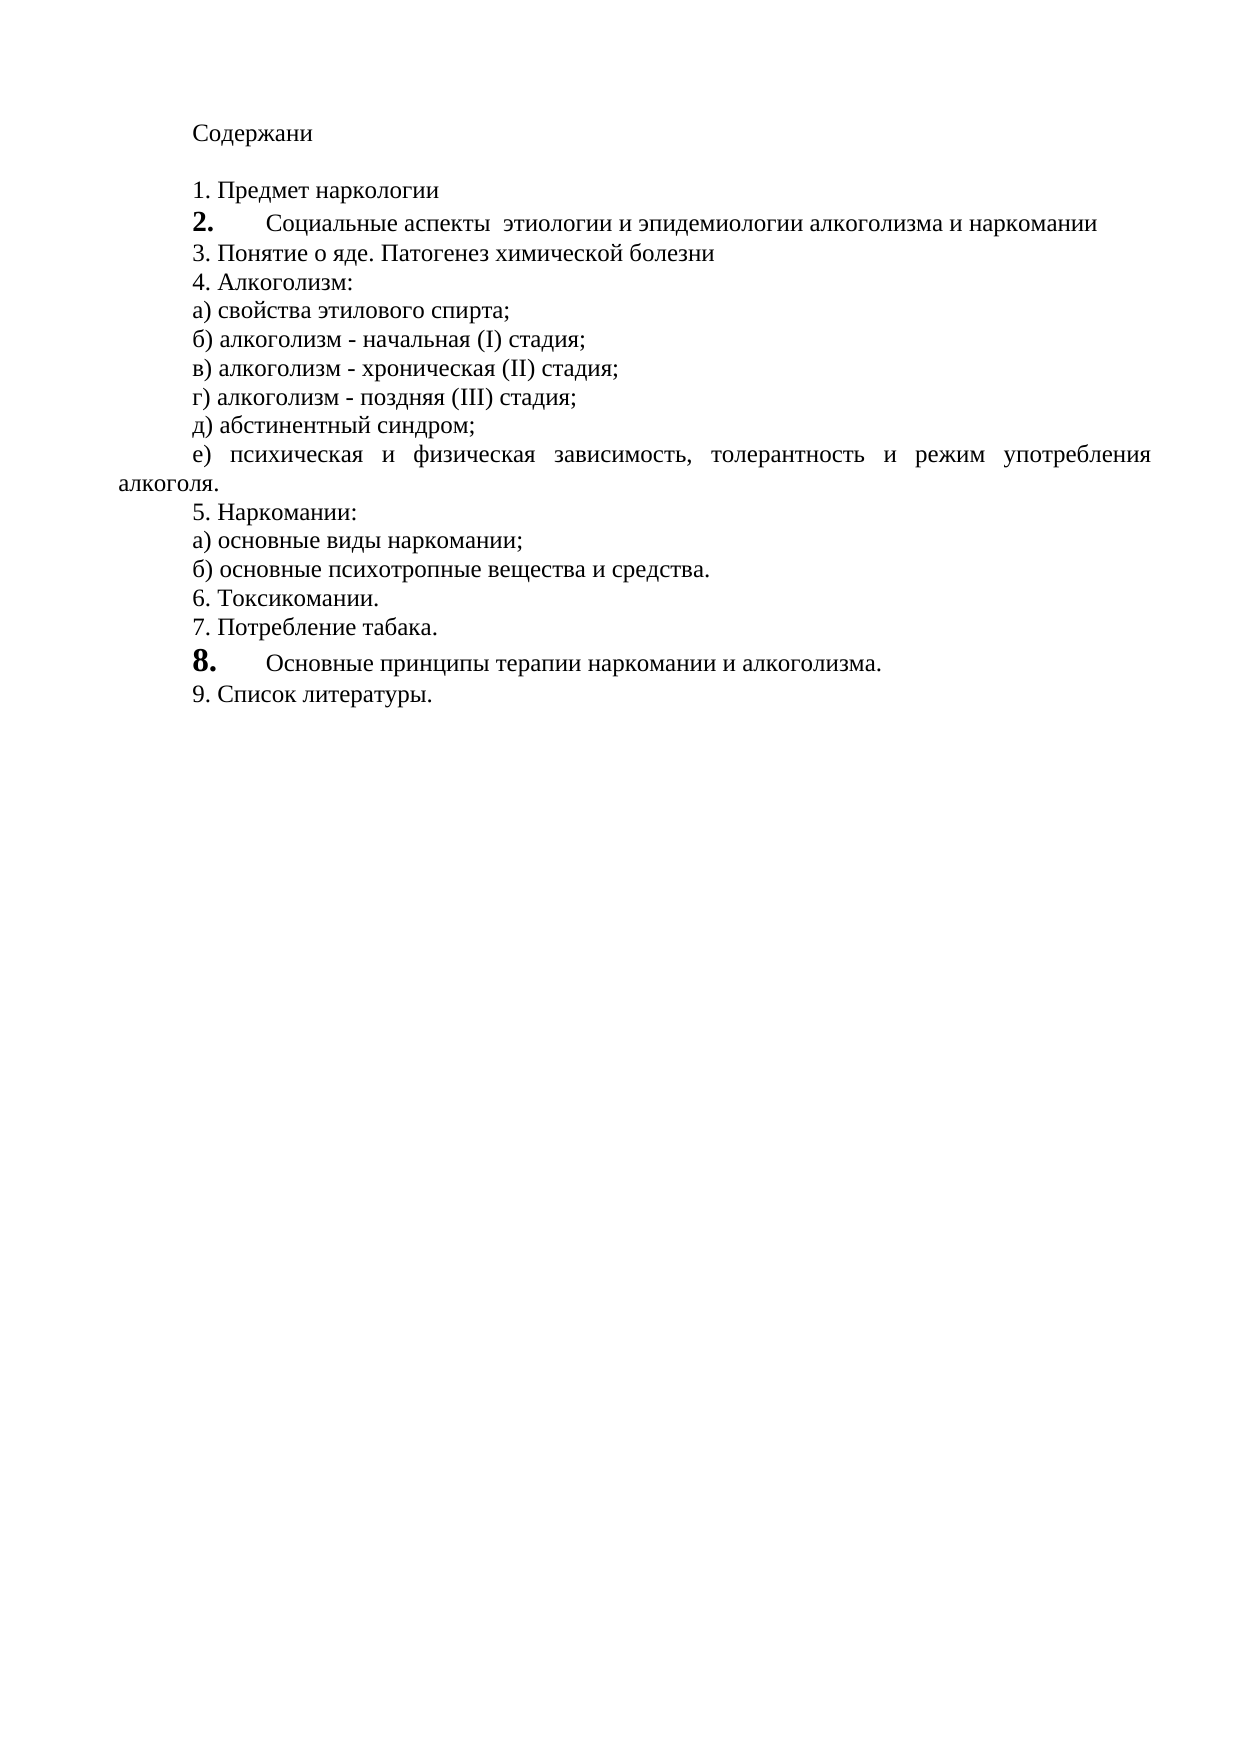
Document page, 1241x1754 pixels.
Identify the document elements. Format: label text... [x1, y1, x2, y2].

text 4. Алкоголизм: [118, 267, 1152, 295]
text Содержани [118, 118, 1152, 147]
text 6. Токсикомании. [118, 583, 1152, 612]
text а) основные виды наркомании; [118, 525, 1152, 554]
text б) алкоголизм - начальная (I) стадия; [118, 324, 1152, 353]
text 9. Список литературы. [118, 679, 1152, 707]
text д) абстинентный синдром; [118, 410, 1152, 439]
text б) основные психотропные вещества и средства. [118, 554, 1152, 583]
text е) психическая и физическая зависимость, толерантность и режим употребления алкоголя. [118, 439, 1152, 497]
list Основные принципы терапии наркомании и алкоголизма. [118, 640, 1152, 679]
text г) алкоголизм - поздняя (III) стадия; [118, 382, 1152, 410]
text 1. Предмет наркологии [118, 176, 1152, 204]
text а) свойства этилового спирта; [118, 295, 1152, 324]
text 5. Наркомании: [118, 497, 1152, 525]
text 7. Потребление табака. [118, 612, 1152, 640]
text 3. Понятие о яде. Патогенез химической болезни [118, 238, 1152, 267]
text в) алкоголизм - хроническая (II) стадия; [118, 353, 1152, 382]
list Социальные аспекты этиологии и эпидемиологии алкоголизма и наркомании [118, 204, 1152, 238]
